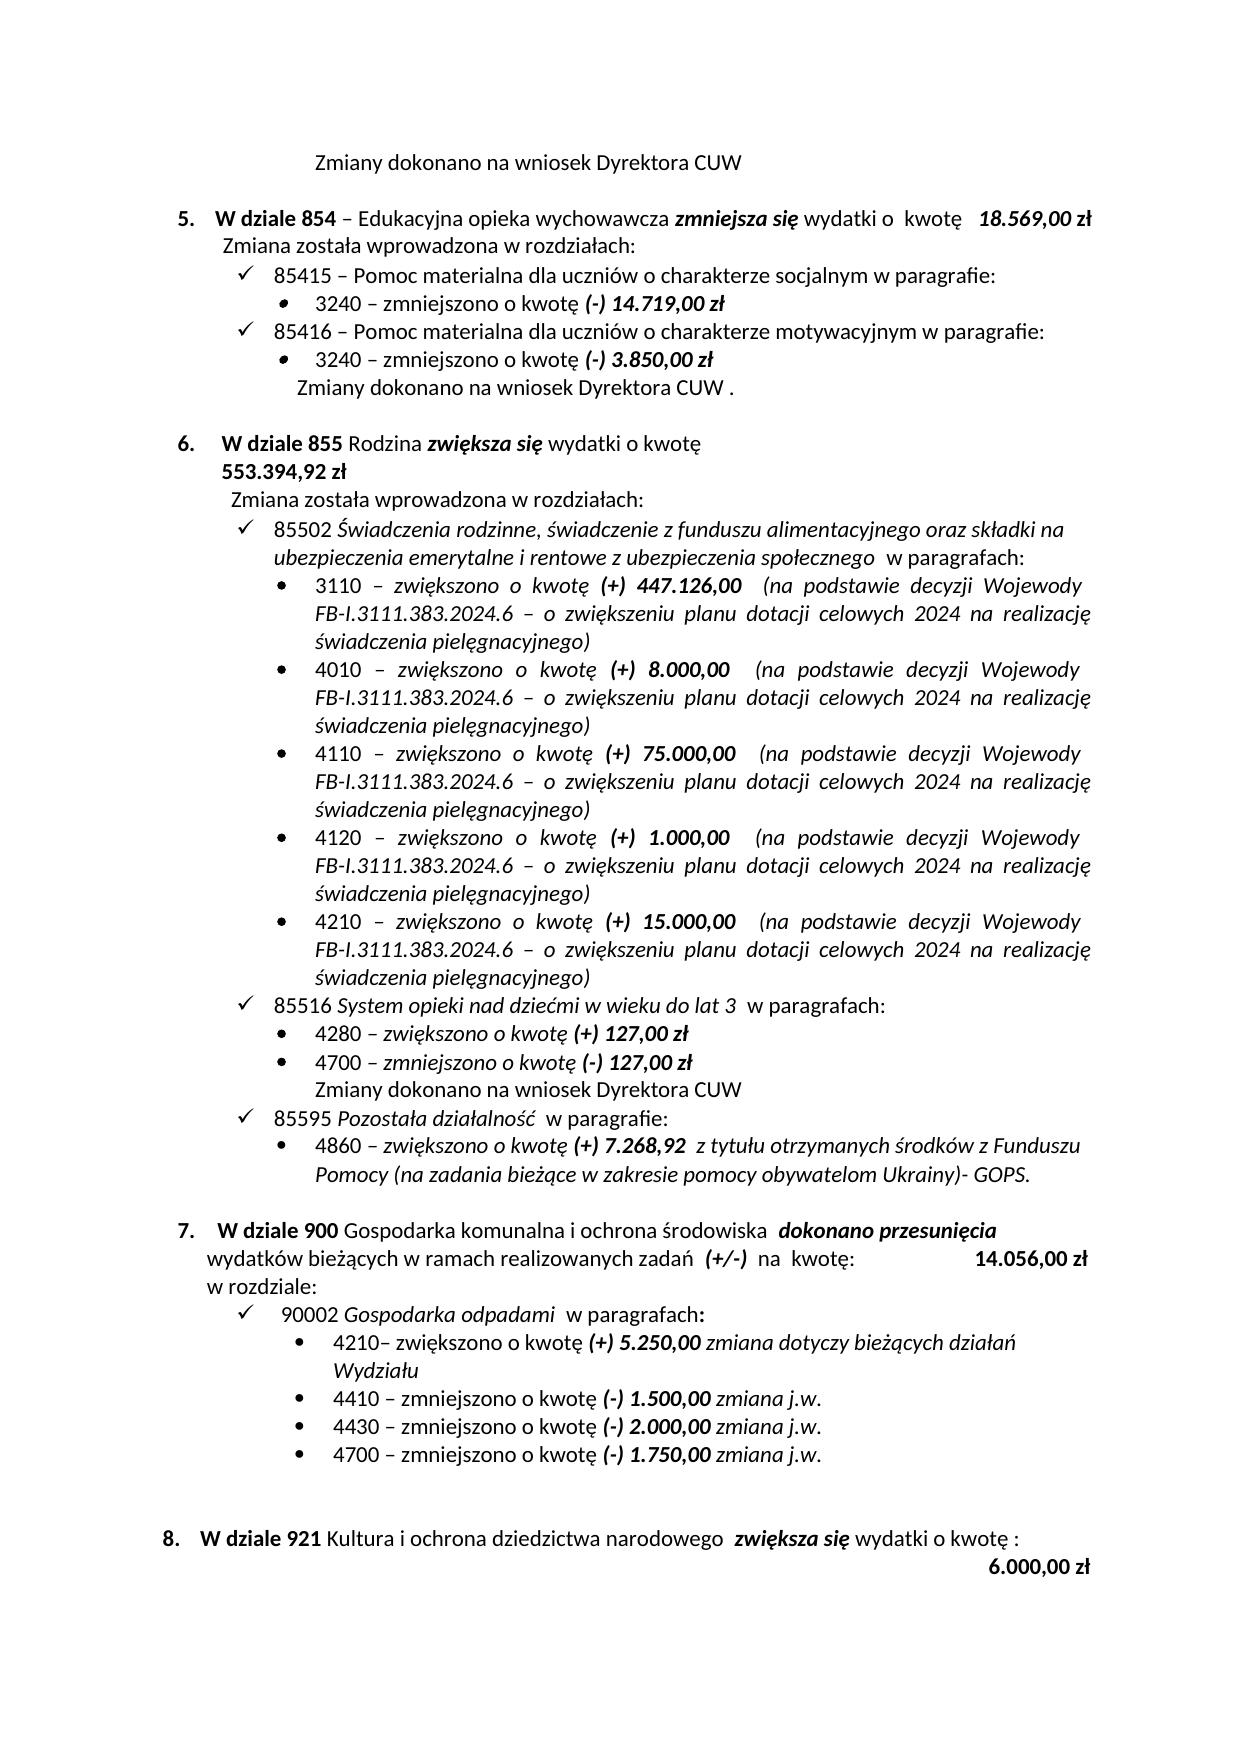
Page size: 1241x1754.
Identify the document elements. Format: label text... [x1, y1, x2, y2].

list 85502 Świadczenia rodzinne, świadczenie z funduszu alimentacyjnego oraz składki na ubezpieczenia emerytalne i rentowe z ubezpieczenia społecznego w paragrafach: [236, 515, 1093, 571]
list 4210 – zwiększono o kwotę (+) 15.000,00 (na podstawie decyzji Wojewody FB-I.3111.383.2024.6 – o zwiększeniu planu dotacji celowych 2024 na realizację świadczenia pielęgnacyjnego) [277, 907, 1093, 992]
list Zmiany dokonano na wniosek Dyrektora CUW [315, 1076, 1093, 1104]
list 3240 – zmniejszono o kwotę (-) 14.719,00 zł [277, 289, 1093, 317]
list 4430 – zmniejszono o kwotę (-) 2.000,00 zmiana j.w. [295, 1412, 1093, 1440]
list W dziale 855 Rodzina zwiększa się wydatki o kwotę 553.394,92 zł [177, 429, 1093, 486]
list 4010 – zwiększono o kwotę (+) 8.000,00 (na podstawie decyzji Wojewody FB-I.3111.383.2024.6 – o zwiększeniu planu dotacji celowych 2024 na realizację świadczenia pielęgnacyjnego) [277, 655, 1093, 739]
list 90002 Gospodarka odpadami w paragrafach: [236, 1300, 1093, 1328]
list Zmiana została wprowadzona w rozdziałach: [223, 232, 1093, 260]
list 4280 – zwiększono o kwotę (+) 127,00 zł [277, 1019, 1093, 1048]
list W dziale 900 Gospodarka komunalna i ochrona środowiska dokonano przesunięcia wydatków bieżących w ramach realizowanych zadań (+/-) na kwotę: 14.056,00 zł w rozdziale: [177, 1216, 1093, 1300]
list 4120 – zwiększono o kwotę (+) 1.000,00 (na podstawie decyzji Wojewody FB-I.3111.383.2024.6 – o zwiększeniu planu dotacji celowych 2024 na realizację świadczenia pielęgnacyjnego) [277, 823, 1093, 907]
list 85595 Pozostała działalność w paragrafie: [236, 1104, 1093, 1132]
list 3110 – zwiększono o kwotę (+) 447.126,00 (na podstawie decyzji Wojewody FB-I.3111.383.2024.6 – o zwiększeniu planu dotacji celowych 2024 na realizację świadczenia pielęgnacyjnego) [277, 571, 1093, 655]
list 4700 – zmniejszono o kwotę (-) 127,00 zł [277, 1048, 1093, 1076]
list Zmiany dokonano na wniosek Dyrektora CUW [315, 148, 1093, 176]
list 4860 – zwiększono o kwotę (+) 7.268,92 z tytułu otrzymanych środków z Funduszu Pomocy (na zadania bieżące w zakresie pomocy obywatelom Ukrainy)- GOPS. [277, 1132, 1093, 1188]
list 85416 – Pomoc materialna dla uczniów o charakterze motywacyjnym w paragrafie: [236, 317, 1093, 345]
list 4700 – zmniejszono o kwotę (-) 1.750,00 zmiana j.w. [295, 1440, 1093, 1468]
list W dziale 921 Kultura i ochrona dziedzictwa narodowego zwiększa się wydatki o kwotę : 6.000,00 zł [162, 1524, 1093, 1580]
list 4110 – zwiększono o kwotę (+) 75.000,00 (na podstawie decyzji Wojewody FB-I.3111.383.2024.6 – o zwiększeniu planu dotacji celowych 2024 na realizację świadczenia pielęgnacyjnego) [277, 739, 1093, 823]
list 3240 – zmniejszono o kwotę (-) 3.850,00 zł [277, 345, 1093, 373]
list W dziale 854 – Edukacyjna opieka wychowawcza zmniejsza się wydatki o kwotę 18.569,00 zł [177, 204, 1093, 232]
list 4210– zwiększono o kwotę (+) 5.250,00 zmiana dotyczy bieżących działań Wydziału [295, 1328, 1093, 1384]
text Zmiany dokonano na wniosek Dyrektora CUW . [148, 373, 1093, 401]
list 4410 – zmniejszono o kwotę (-) 1.500,00 zmiana j.w. [295, 1384, 1093, 1412]
list 85516 System opieki nad dziećmi w wieku do lat 3 w paragrafach: [236, 992, 1093, 1019]
list Zmiana została wprowadzona w rozdziałach: [200, 486, 1093, 513]
list 85415 – Pomoc materialna dla uczniów o charakterze socjalnym w paragrafie: [236, 261, 1093, 289]
